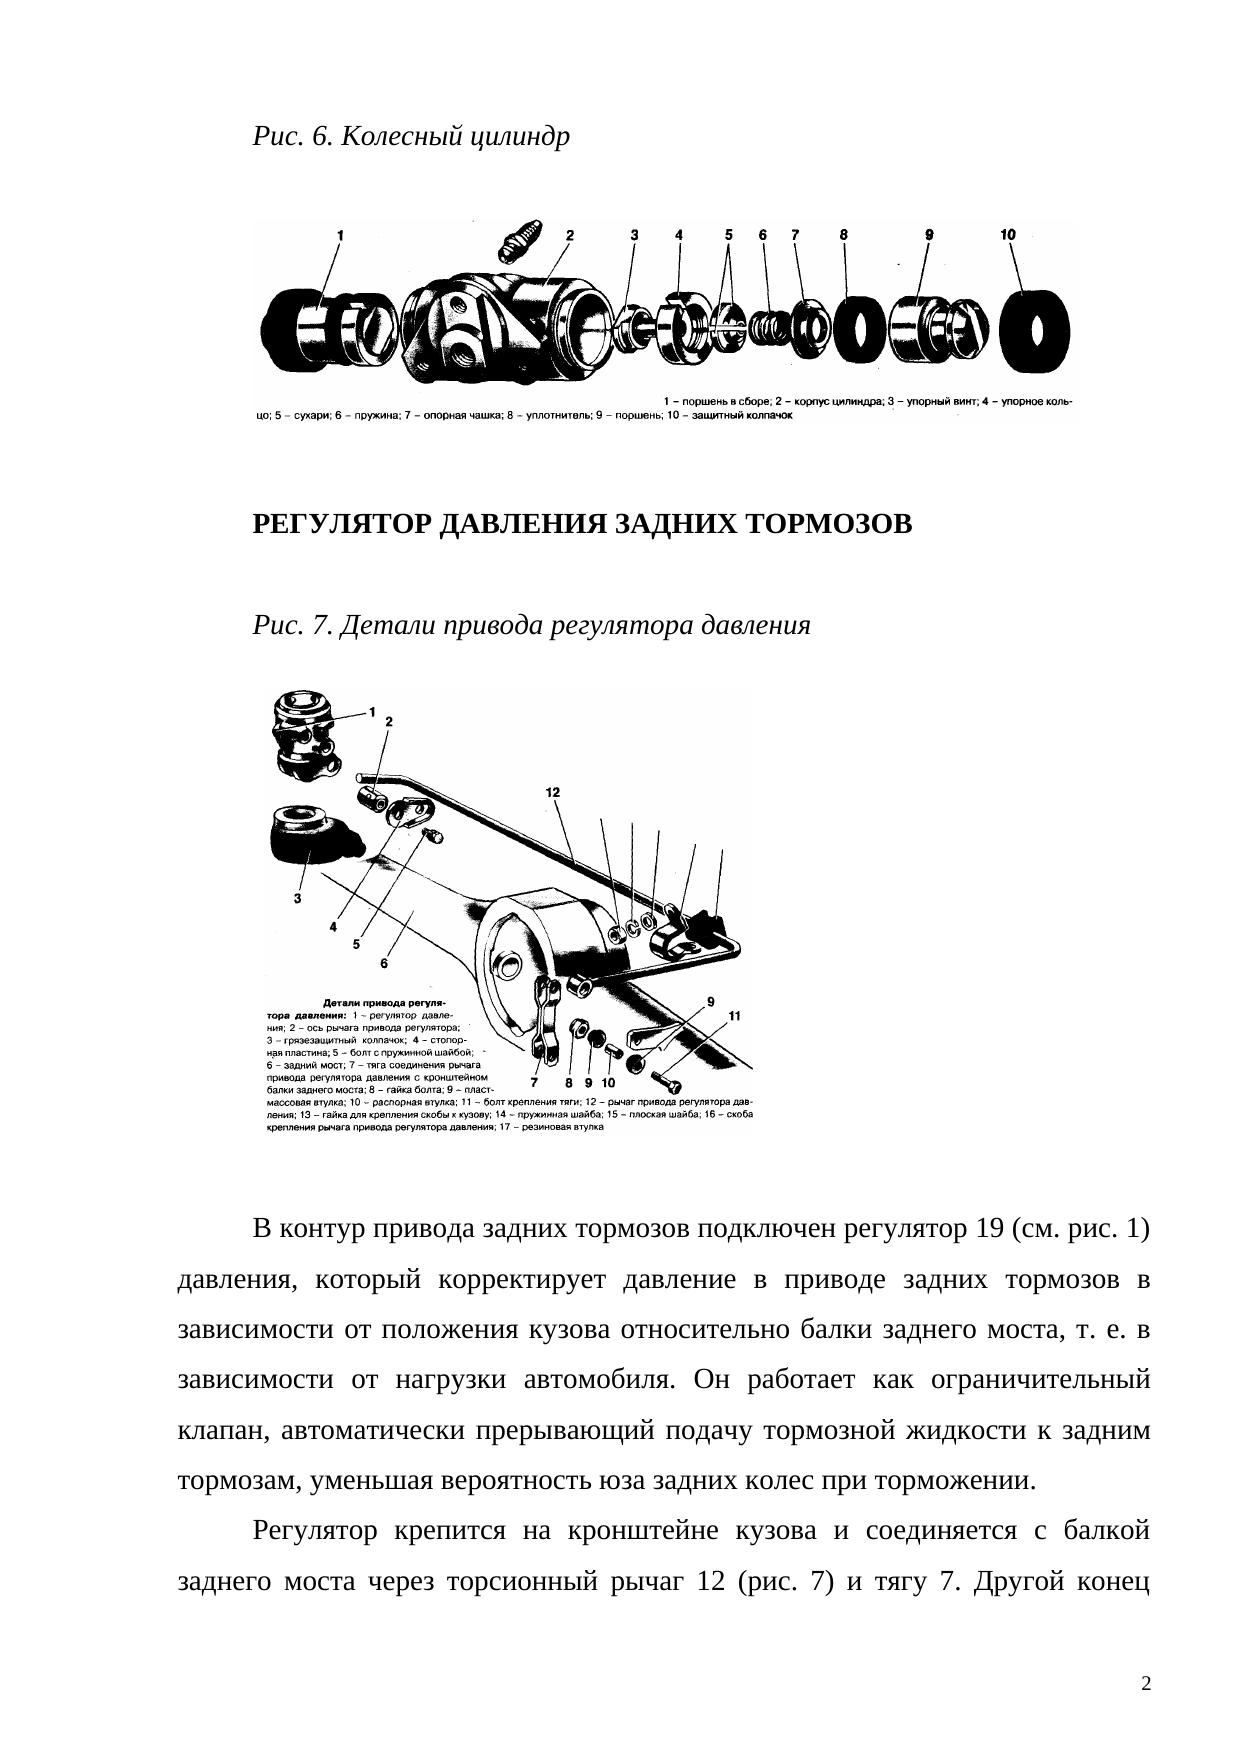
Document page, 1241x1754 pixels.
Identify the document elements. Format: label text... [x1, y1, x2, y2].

text Рис. 6. Колесный цилиндр [177, 118, 1152, 152]
subtitle РЕГУЛЯТОР ДАВЛЕНИЯ ЗАДНИХ ТОРМОЗОВ [177, 506, 1152, 540]
text Рис. 7. Детали привода регулятора давления [177, 607, 1152, 640]
text В контур привода задних тормозов подключен регулятор 19 (см. рис. 1) давления, который корректирует давление в приводе задних тормозов в зависимости от положения кузова относительно балки заднего моста, т. е. в зависимости от нагрузки автомобиля. Он работает как ограничительный клапан, автоматически прерывающий подачу тормозной жидкости к задним тормозам, уменьшая вероятность юза задних колес при торможении. [177, 1211, 1152, 1496]
picture [264, 690, 753, 1134]
picture [252, 219, 1078, 423]
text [177, 1512, 1152, 1596]
